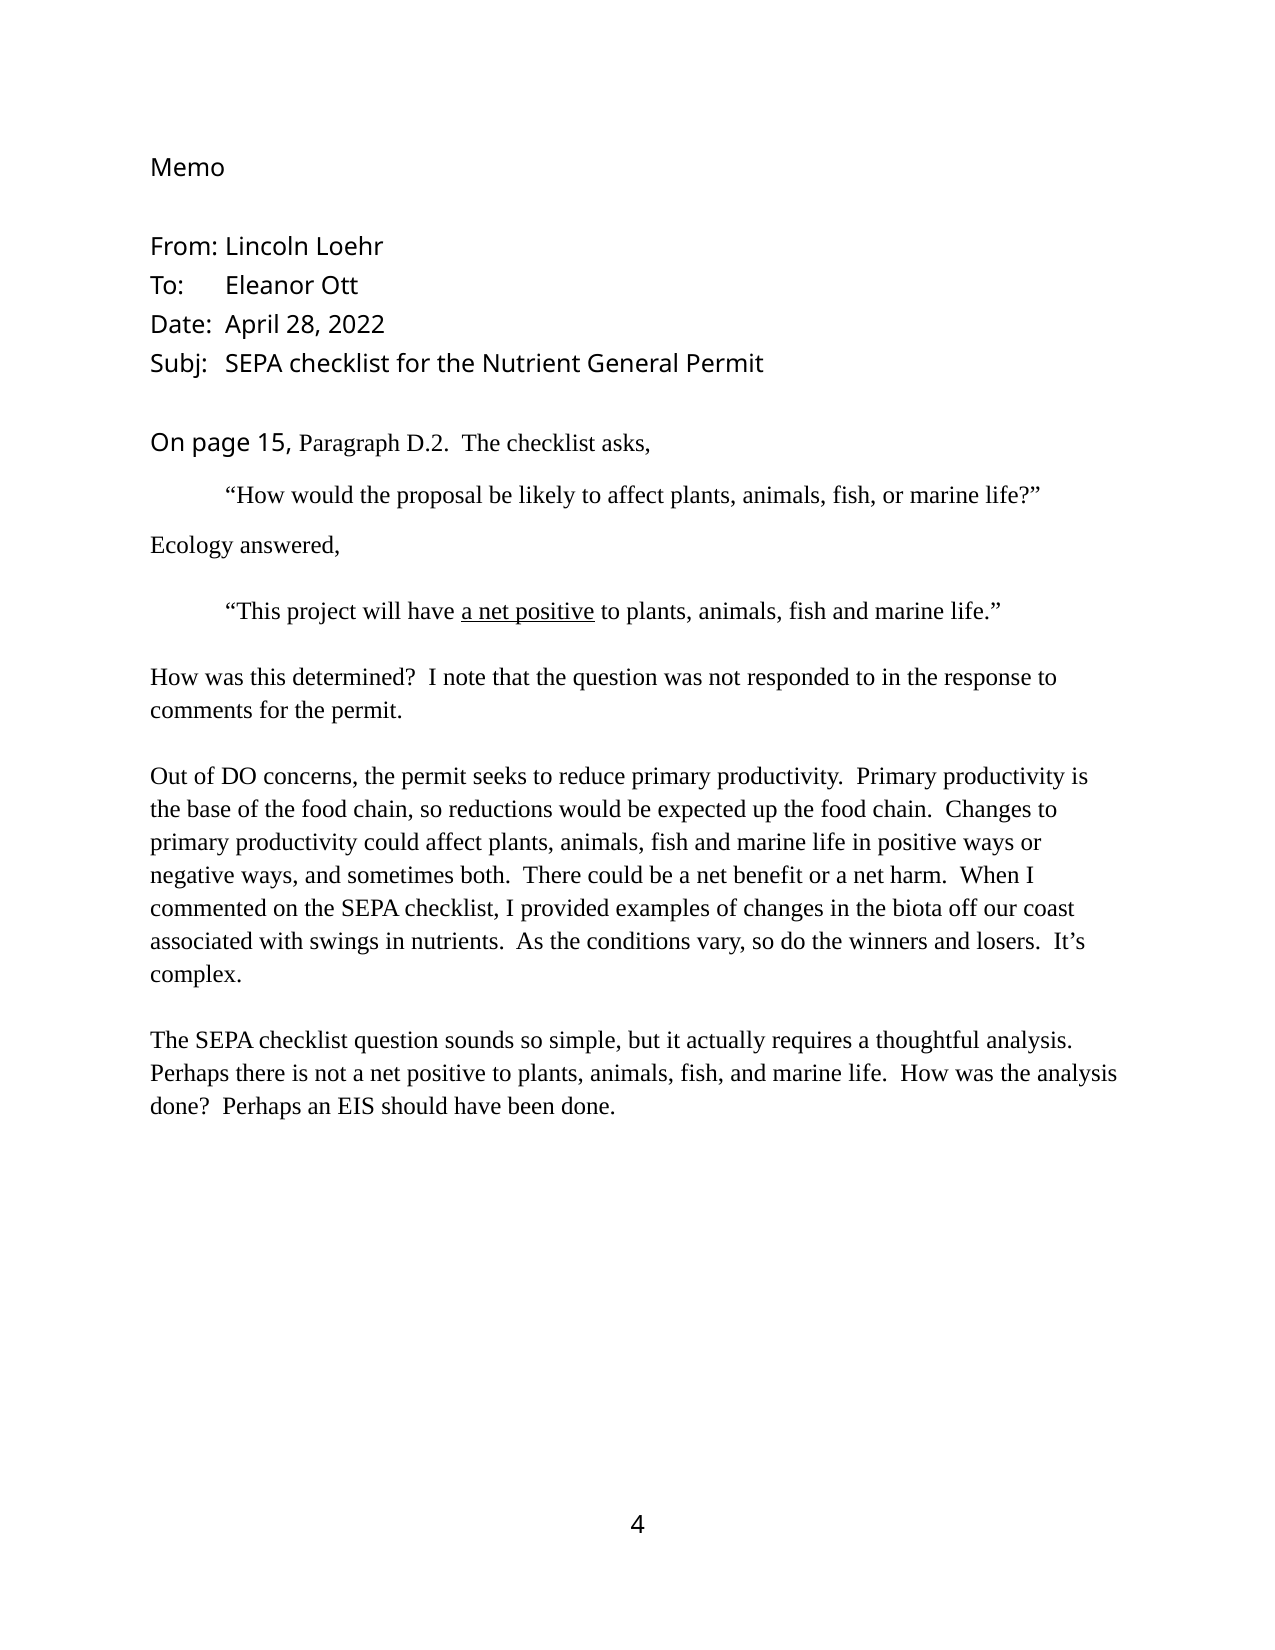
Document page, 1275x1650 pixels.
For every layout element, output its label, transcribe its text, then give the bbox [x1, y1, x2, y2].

text From: Lincoln Loehr [150, 228, 1125, 262]
text To: Eleanor Ott [150, 267, 1125, 302]
text Date: April 28, 2022 [150, 307, 1125, 341]
text The SEPA checklist question sounds so simple, but it actually requires a thoughtful analysis. Perhaps there is not a net positive to plants, animals, fish, and marine life. How was the analysis done? Perhaps an EIS should have been done. [150, 1025, 1125, 1120]
text Subj: SEPA checklist for the Nutrient General Permit [150, 346, 1125, 380]
text Out of DO concerns, the permit seeks to reduce primary productivity. Primary productivity is the base of the food chain, so reductions would be expected up the food chain. Changes to primary productivity could affect plants, animals, fish and marine life in positive ways or negative ways, and sometimes both. There could be a net benefit or a net harm. When I commented on the SEPA checklist, I provided examples of changes in the biota off our coast associated with swings in nutrients. As the conditions vary, so do the winners and losers. It’s complex. [150, 761, 1125, 988]
text Ecology answered, [150, 530, 1125, 558]
text Memo [150, 150, 1125, 184]
text “This project will have a net positive to plants, animals, fish and marine life.” [150, 596, 1125, 624]
text On page 15, Paragraph D.2. The checklist asks, [150, 424, 1125, 458]
text How was this determined? I note that the question was not responded to in the response to comments for the permit. [150, 662, 1125, 723]
text “How would the proposal be likely to affect plants, animals, fish, or marine life?” [150, 480, 1125, 509]
